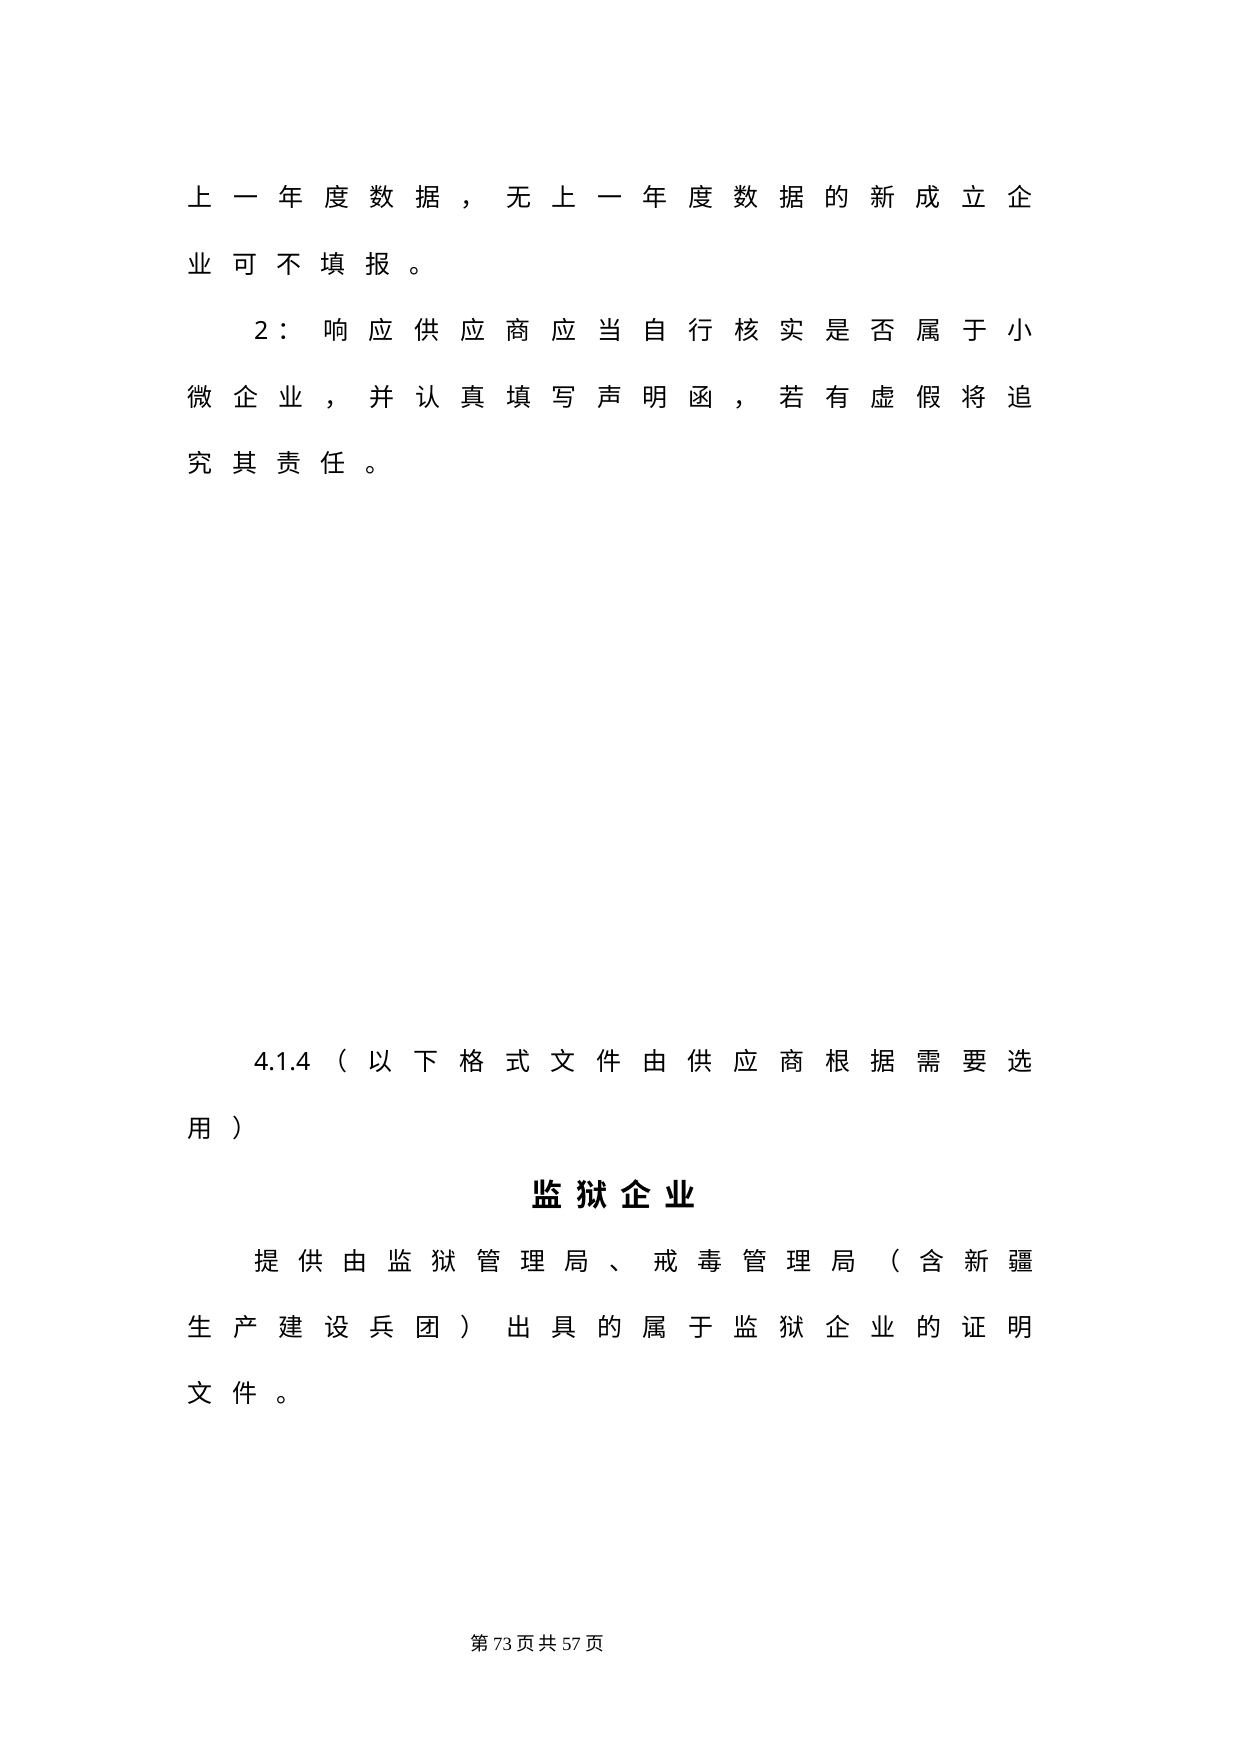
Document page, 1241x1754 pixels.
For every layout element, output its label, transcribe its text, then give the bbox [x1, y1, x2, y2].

text 监狱企业 [187, 1159, 1053, 1226]
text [187, 162, 1053, 295]
text 提供由监狱管理局、戒毒管理局（含新疆生产建设兵团）出具的属于监狱企业的证明文件。 [187, 1226, 1053, 1425]
text 4.1.4（以下格式文件由供应商根据需要选用） [187, 1026, 1053, 1159]
text 2：响应供应商应当自行核实是否属于小微企业，并认真填写声明函，若有虚假将追究其责任。 [187, 295, 1053, 495]
